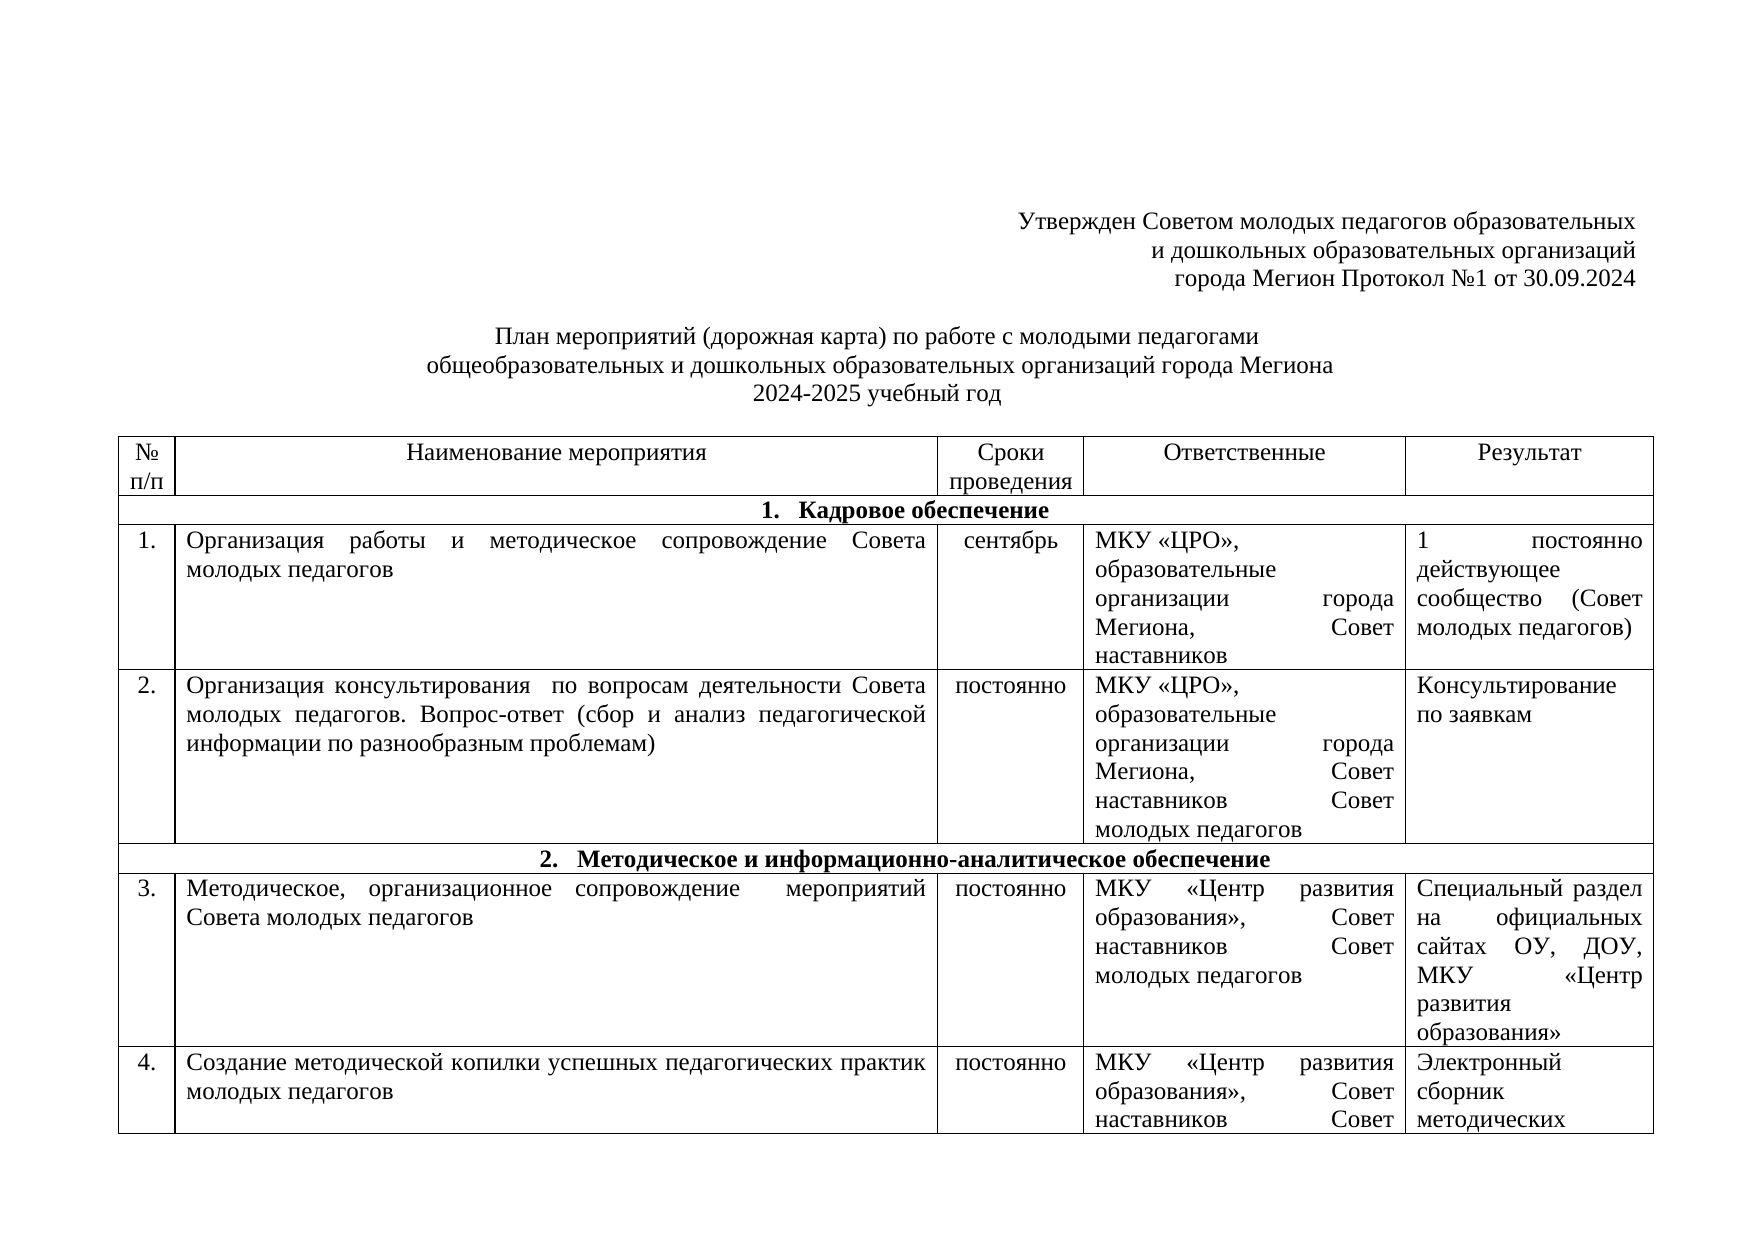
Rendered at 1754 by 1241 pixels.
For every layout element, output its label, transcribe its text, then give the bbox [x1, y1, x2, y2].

table_header № п/п [119, 437, 174, 494]
table_cell Методическое и информационно-аналитическое обеспечение [119, 844, 1653, 872]
table_cell Кадровое обеспечение [119, 496, 1653, 524]
table_cell Специальный раздел на официальных сайтах ОУ, ДОУ, МКУ «Центр развития образования» [1406, 874, 1653, 1046]
table_cell 4. [119, 1047, 174, 1133]
table_cell 1 постоянно действующее сообщество (Совет молодых педагогов) [1406, 525, 1653, 669]
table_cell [176, 1047, 937, 1133]
table_cell МКУ «ЦРО», образовательные организации города Мегиона, Совет наставников Совет молодых педагогов [1084, 670, 1405, 843]
table_cell постоянно [938, 874, 1083, 1046]
text 2024-2025 учебный год [118, 378, 1636, 407]
table_cell Организация работы и методическое сопровождение Совета молодых педагогов [176, 525, 937, 669]
text общеобразовательных и дошкольных образовательных организаций города Мегиона [118, 350, 1636, 378]
text и дошкольных образовательных организаций [118, 235, 1636, 263]
table_cell сентябрь [938, 525, 1083, 669]
table_cell постоянно [938, 670, 1083, 843]
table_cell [1084, 1047, 1405, 1133]
table_cell МКУ «ЦРО», образовательные организации города Мегиона, Совет наставников [1084, 525, 1405, 669]
table_cell 2. [119, 670, 174, 843]
text города Мегион Протокол №1 от 30.09.2024 [118, 263, 1636, 292]
table_header Наименование мероприятия [176, 437, 937, 494]
text План мероприятий (дорожная карта) по работе с молодыми педагогами [118, 321, 1636, 350]
table_cell 3. [119, 874, 174, 1046]
table_cell 1. [119, 525, 174, 669]
table_cell Консультирование по заявкам [1406, 670, 1653, 843]
table_header Результат [1406, 437, 1653, 494]
text Утвержден Советом молодых педагогов образовательных [118, 206, 1636, 235]
table_header Ответственные [1084, 437, 1405, 494]
table_cell постоянно [938, 1047, 1083, 1133]
table_cell Организация консультирования по вопросам деятельности Совета молодых педагогов. Вопрос-ответ (сбор и анализ педагогической информации по разнообразным проблемам) [176, 670, 937, 843]
table_cell МКУ «Центр развития образования», Совет наставников Совет молодых педагогов [1084, 874, 1405, 1046]
table_cell Методическое, организационное сопровождение мероприятий Совета молодых педагогов [176, 874, 937, 1046]
table_header Сроки проведения [938, 437, 1083, 494]
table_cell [1406, 1047, 1653, 1133]
